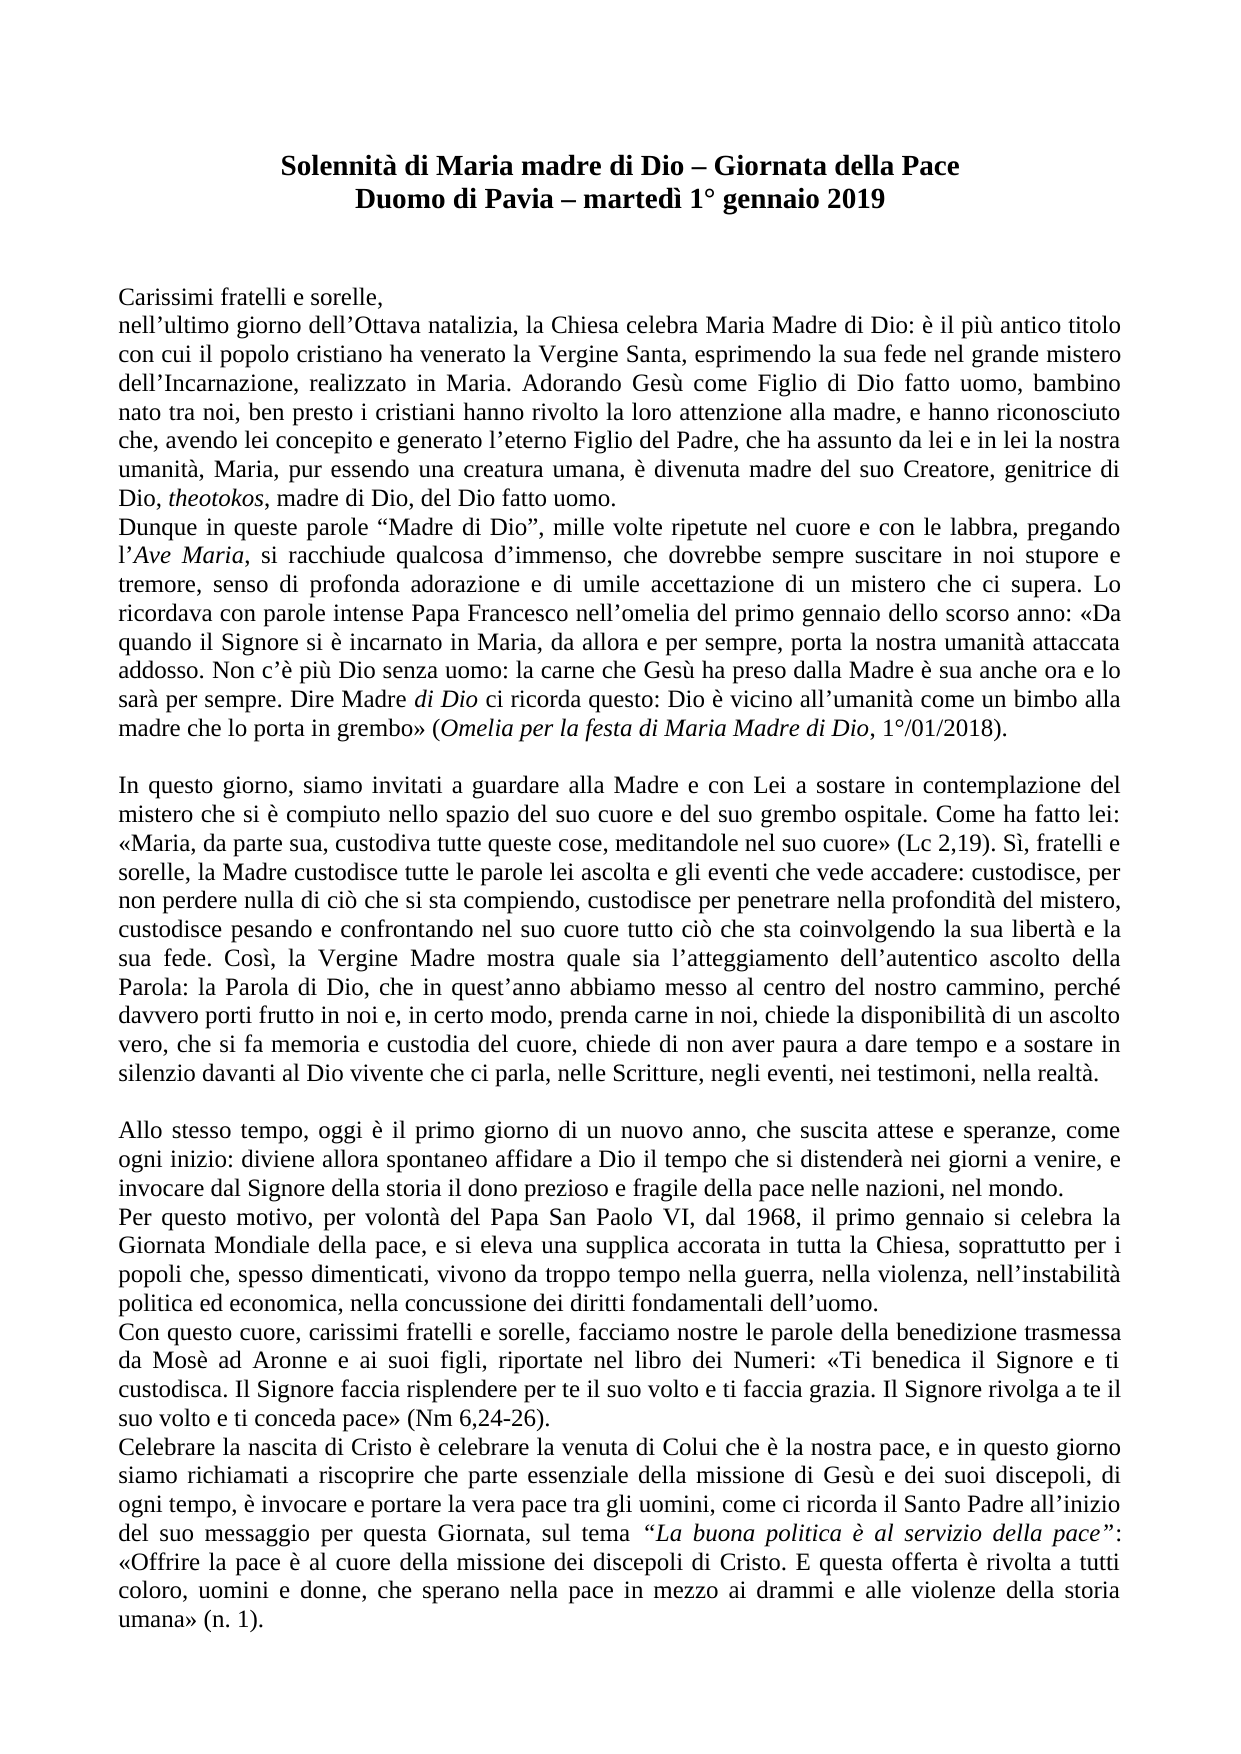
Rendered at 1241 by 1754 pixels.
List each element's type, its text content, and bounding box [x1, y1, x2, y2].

text Celebrare la nascita di Cristo è celebrare la venuta di Colui che è la nostra pace, e in questo giorno siamo richiamati a riscoprire che parte essenziale della missione di Gesù e dei suoi discepoli, di ogni tempo, è invocare e portare la vera pace tra gli uomini, come ci ricorda il Santo Padre all’inizio del suo messaggio per questa Giornata, sul tema “La buona politica è al servizio della pace”: «Offrire la pace è al cuore della missione dei discepoli di Cristo. E questa offerta è rivolta a tutti coloro, uomini e donne, che sperano nella pace in mezzo ai drammi e alle violenze della storia umana» (n. 1). [118, 1432, 1122, 1633]
text Dunque in queste parole “Madre di Dio”, mille volte ripetute nel cuore e con le labbra, pregando l’Ave Maria, si racchiude qualcosa d’immenso, che dovrebbe sempre suscitare in noi stupore e tremore, senso di profonda adorazione e di umile accettazione di un mistero che ci supera. Lo ricordava con parole intense Papa Francesco nell’omelia del primo gennaio dello scorso anno: «Da quando il Signore si è incarnato in Maria, da allora e per sempre, porta la nostra umanità attaccata addosso. Non c’è più Dio senza uomo: la carne che Gesù ha preso dalla Madre è sua anche ora e lo sarà per sempre. Dire Madre di Dio ci ricorda questo: Dio è vicino all’umanità come un bimbo alla madre che lo porta in grembo» (Omelia per la festa di Maria Madre di Dio, 1°/01/2018). [118, 512, 1122, 742]
text Solennità di Maria madre di Dio – Giornata della Pace [118, 148, 1122, 181]
text Per questo motivo, per volontà del Papa San Paolo VI, dal 1968, il primo gennaio si celebra la Giornata Mondiale della pace, e si eleva una supplica accorata in tutta la Chiesa, soprattutto per i popoli che, spesso dimenticati, vivono da troppo tempo nella guerra, nella violenza, nell’instabilità politica ed economica, nella concussione dei diritti fondamentali dell’uomo. [118, 1202, 1122, 1317]
text Duomo di Pavia – martedì 1° gennaio 2019 [118, 181, 1122, 215]
text Con questo cuore, carissimi fratelli e sorelle, facciamo nostre le parole della benedizione trasmessa da Mosè ad Aronne e ai suoi figli, riportate nel libro dei Numeri: «Ti benedica il Signore e ti custodisca. Il Signore faccia risplendere per te il suo volto e ti faccia grazia. Il Signore rivolga a te il suo volto e ti conceda pace» (Nm 6,24-26). [118, 1317, 1122, 1432]
text Allo stesso tempo, oggi è il primo giorno di un nuovo anno, che suscita attese e speranze, come ogni inizio: diviene allora spontaneo affidare a Dio il tempo che si distenderà nei giorni a venire, e invocare dal Signore della storia il dono prezioso e fragile della pace nelle nazioni, nel mondo. [118, 1116, 1122, 1202]
text In questo giorno, siamo invitati a guardare alla Madre e con Lei a sostare in contemplazione del mistero che si è compiuto nello spazio del suo cuore e del suo grembo ospitale. Come ha fatto lei: «Maria, da parte sua, custodiva tutte queste cose, meditandole nel suo cuore» (Lc 2,19). Sì, fratelli e sorelle, la Madre custodisce tutte le parole lei ascolta e gli eventi che vede accadere: custodisce, per non perdere nulla di ciò che si sta compiendo, custodisce per penetrare nella profondità del mistero, custodisce pesando e confrontando nel suo cuore tutto ciò che sta coinvolgendo la sua libertà e la sua fede. Così, la Vergine Madre mostra quale sia l’atteggiamento dell’autentico ascolto della Parola: la Parola di Dio, che in quest’anno abbiamo messo al centro del nostro cammino, perché davvero porti frutto in noi e, in certo modo, prenda carne in noi, chiede la disponibilità di un ascolto vero, che si fa memoria e custodia del cuore, chiede di non aver paura a dare tempo e a sostare in silenzio davanti al Dio vivente che ci parla, nelle Scritture, negli eventi, nei testimoni, nella realtà. [118, 771, 1122, 1087]
text Carissimi fratelli e sorelle, [118, 282, 1122, 311]
text nell’ultimo giorno dell’Ottava natalizia, la Chiesa celebra Maria Madre di Dio: è il più antico titolo con cui il popolo cristiano ha venerato la Vergine Santa, esprimendo la sua fede nel grande mistero dell’Incarnazione, realizzato in Maria. Adorando Gesù come Figlio di Dio fatto uomo, bambino nato tra noi, ben presto i cristiani hanno rivolto la loro attenzione alla madre, e hanno riconosciuto che, avendo lei concepito e generato l’eterno Figlio del Padre, che ha assunto da lei e in lei la nostra umanità, Maria, pur essendo una creatura umana, è divenuta madre del suo Creatore, genitrice di Dio, theotokos, madre di Dio, del Dio fatto uomo. [118, 311, 1122, 512]
